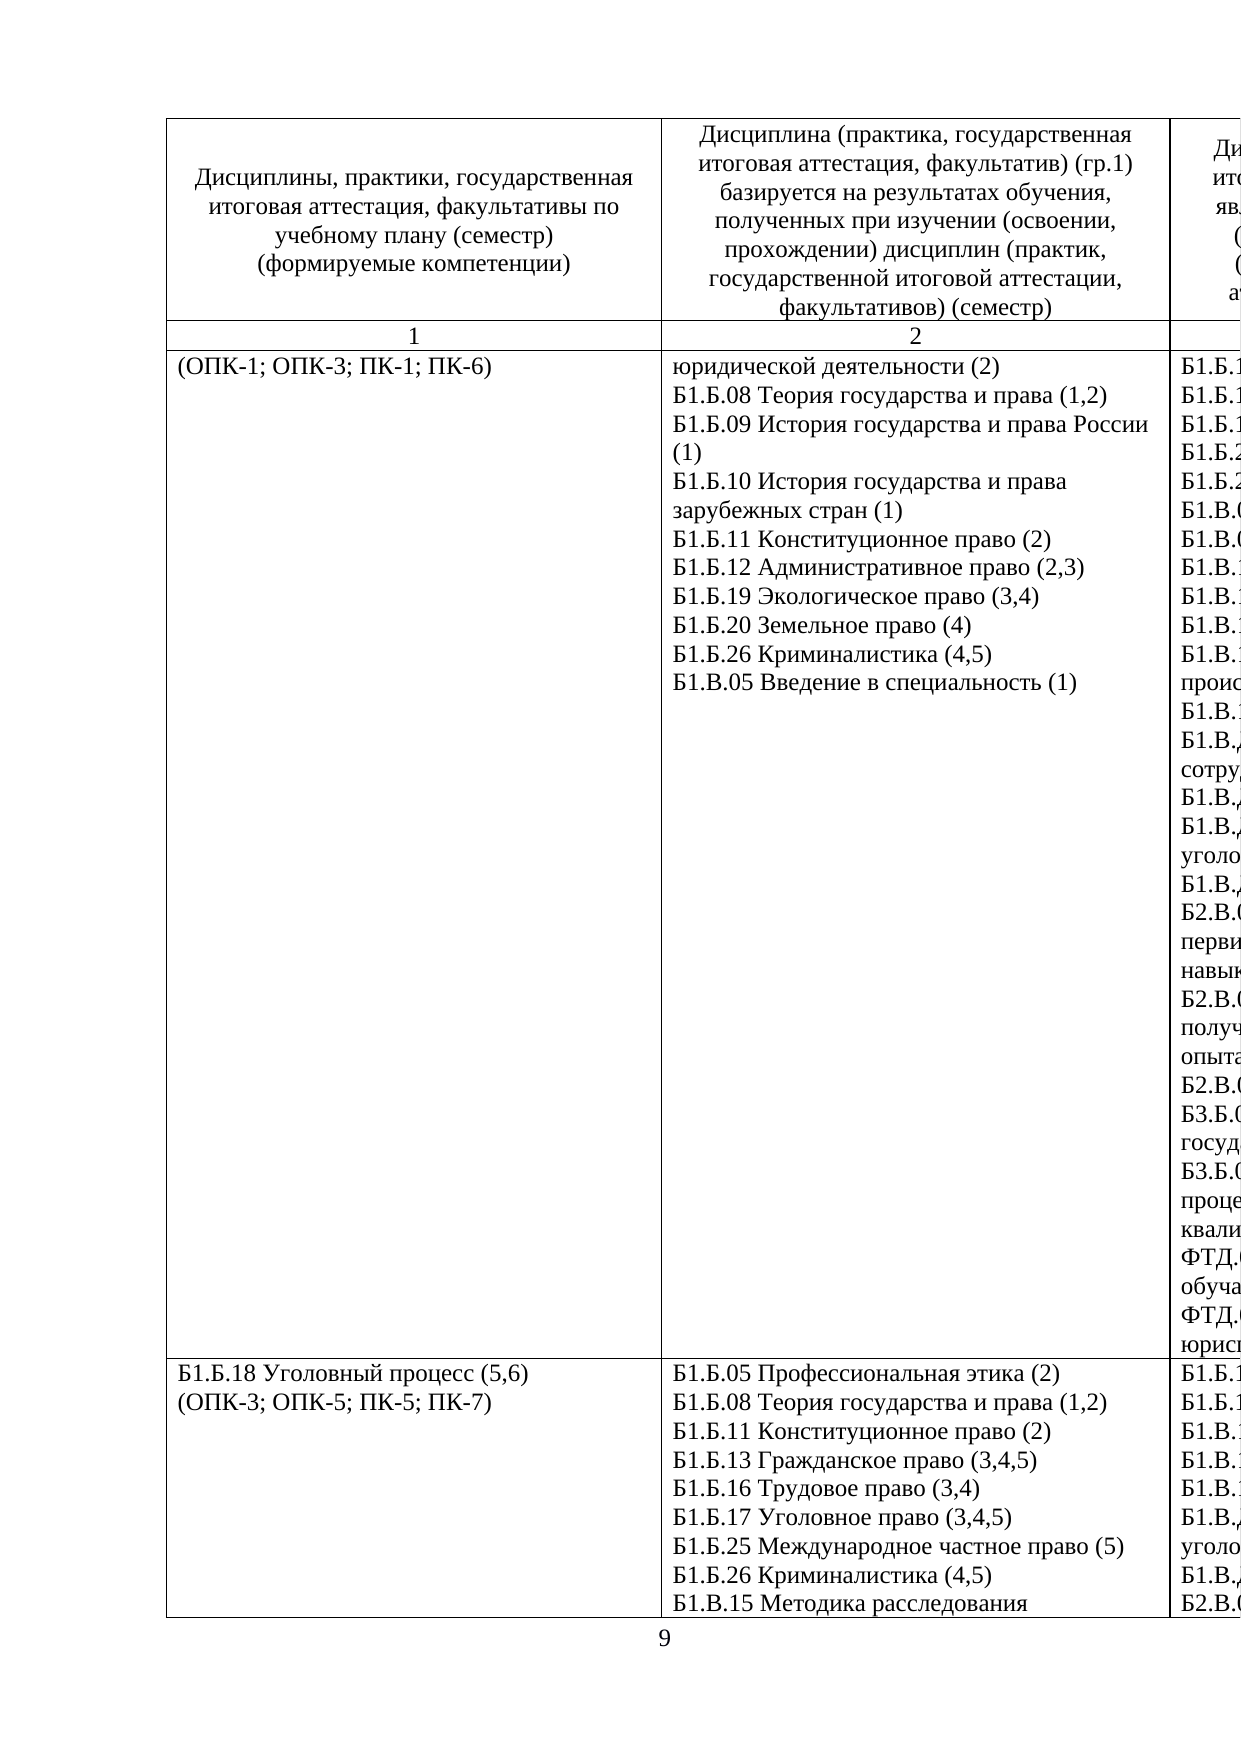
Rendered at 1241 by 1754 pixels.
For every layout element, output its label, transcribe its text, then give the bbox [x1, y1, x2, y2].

table_cell 1 [167, 321, 661, 350]
table_header Дисциплина (практика, государственная итоговая аттестация, факультатив) (гр.1) является обеспечивающей для изучения (освоения, прохождения) дисциплин (практик, государственной итоговой аттестации, факультативов) (семестр) [1171, 119, 1240, 320]
table_cell Б1.Б.17 Уголовное право (3,4,5,6) (ОПК-1; ОПК-3; ПК-1; ПК-6) [167, 351, 661, 1357]
table_header Дисциплины, практики, государственная итоговая аттестация, факультативы по учебному плану (семестр) (формируемые компетенции) [167, 119, 661, 320]
table_cell Б1.Б.18 Уголовный процесс (5,6) (ОПК-3; ОПК-5; ПК-5; ПК-7) [167, 1359, 661, 1617]
table_cell 2 [662, 321, 1169, 350]
table_header Дисциплина (практика, государственная итоговая аттестация, факультатив) (гр.1) базируется на результатах обучения, полученных при изучении (освоении, прохождении) дисциплин (практик, государственной итоговой аттестации, факультативов) (семестр) [662, 119, 1169, 320]
table_cell 3 [1171, 321, 1240, 350]
